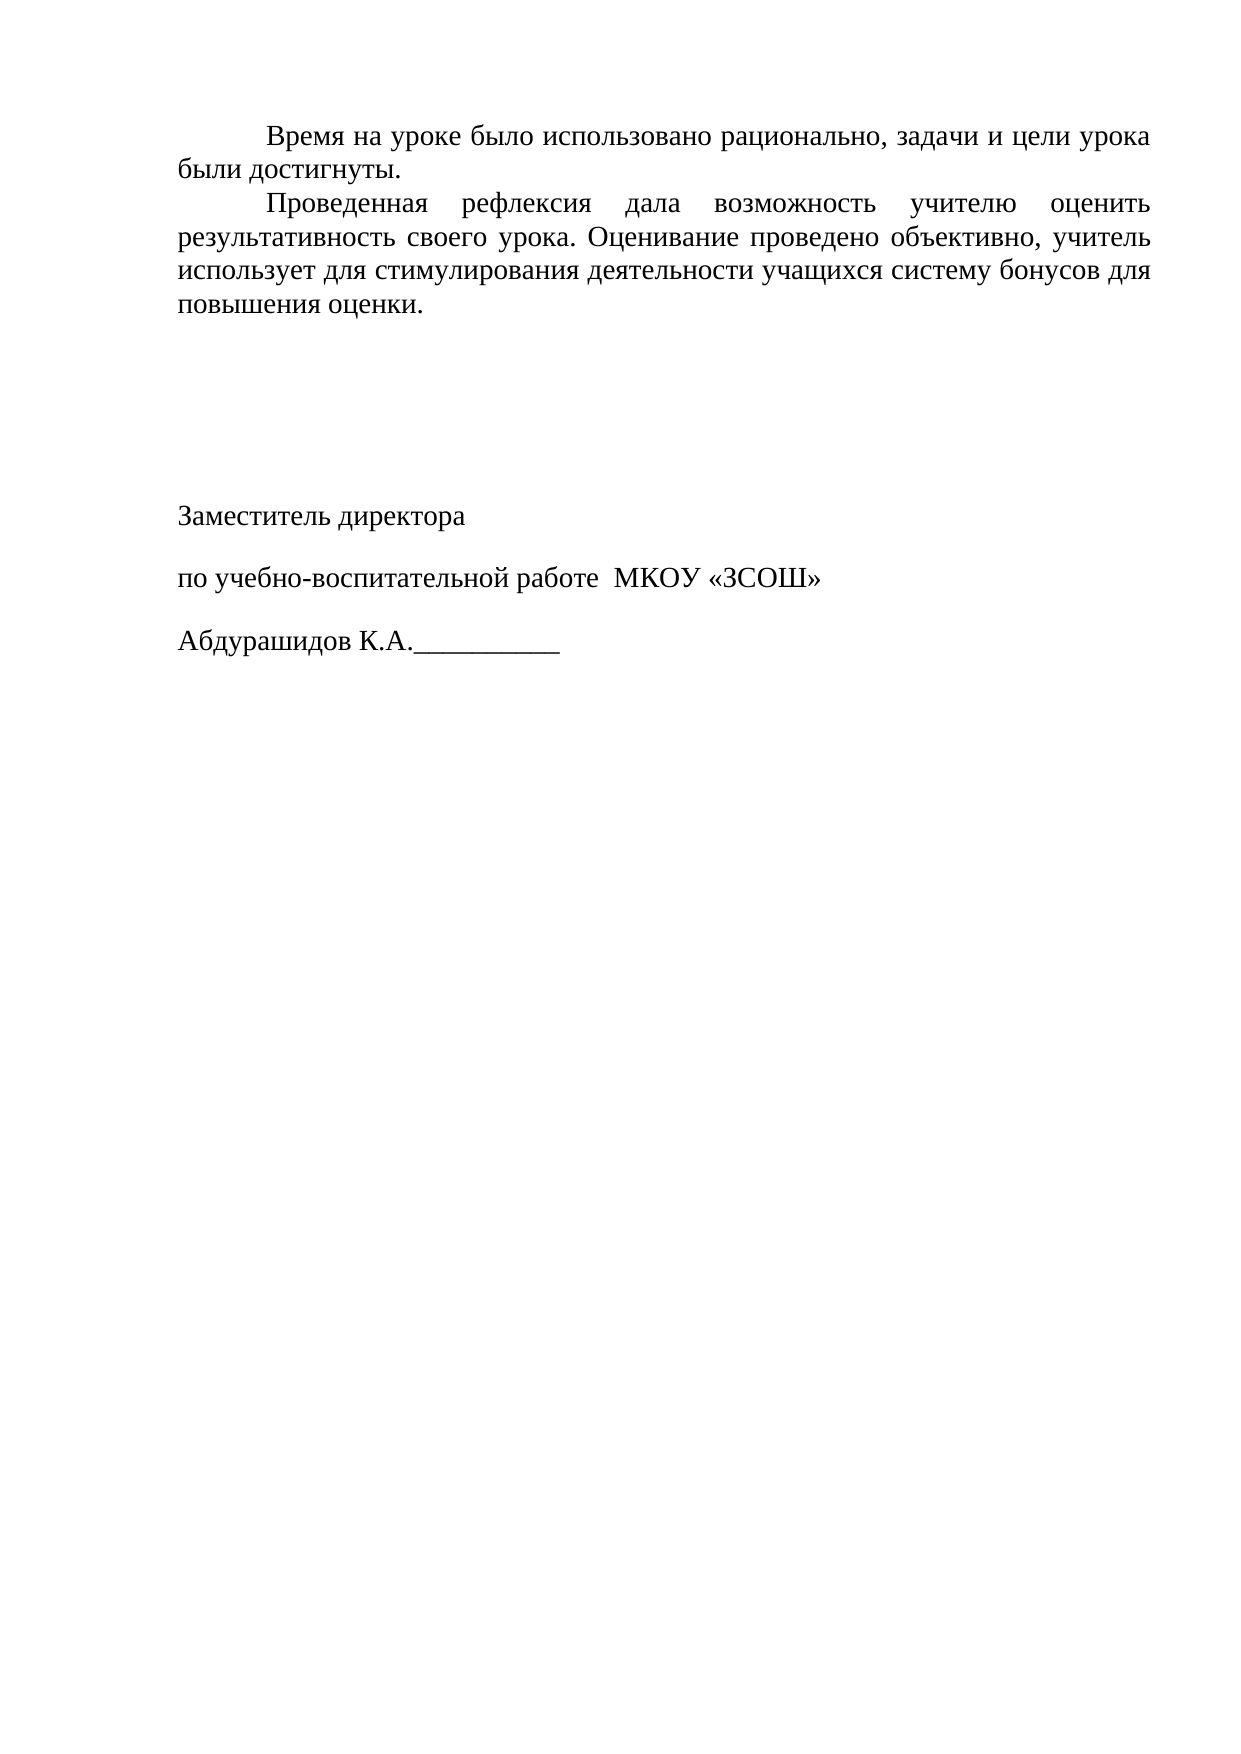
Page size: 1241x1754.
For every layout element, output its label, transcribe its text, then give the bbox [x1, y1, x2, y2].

text Проведенная рефлексия дала возможность учителю оценить результативность своего урока. Оценивание проведено объективно, учитель использует для стимулирования деятельности учащихся систему бонусов для повышения оценки. [177, 185, 1152, 319]
text Заместитель директора [177, 498, 1152, 531]
text Время на уроке было использовано рационально, задачи и цели урока были достигнуты. [177, 118, 1152, 185]
text Абдурашидов К.А.__________ [177, 623, 1152, 657]
text по учебно-воспитательной работе МКОУ «ЗСОШ» [177, 561, 1152, 594]
